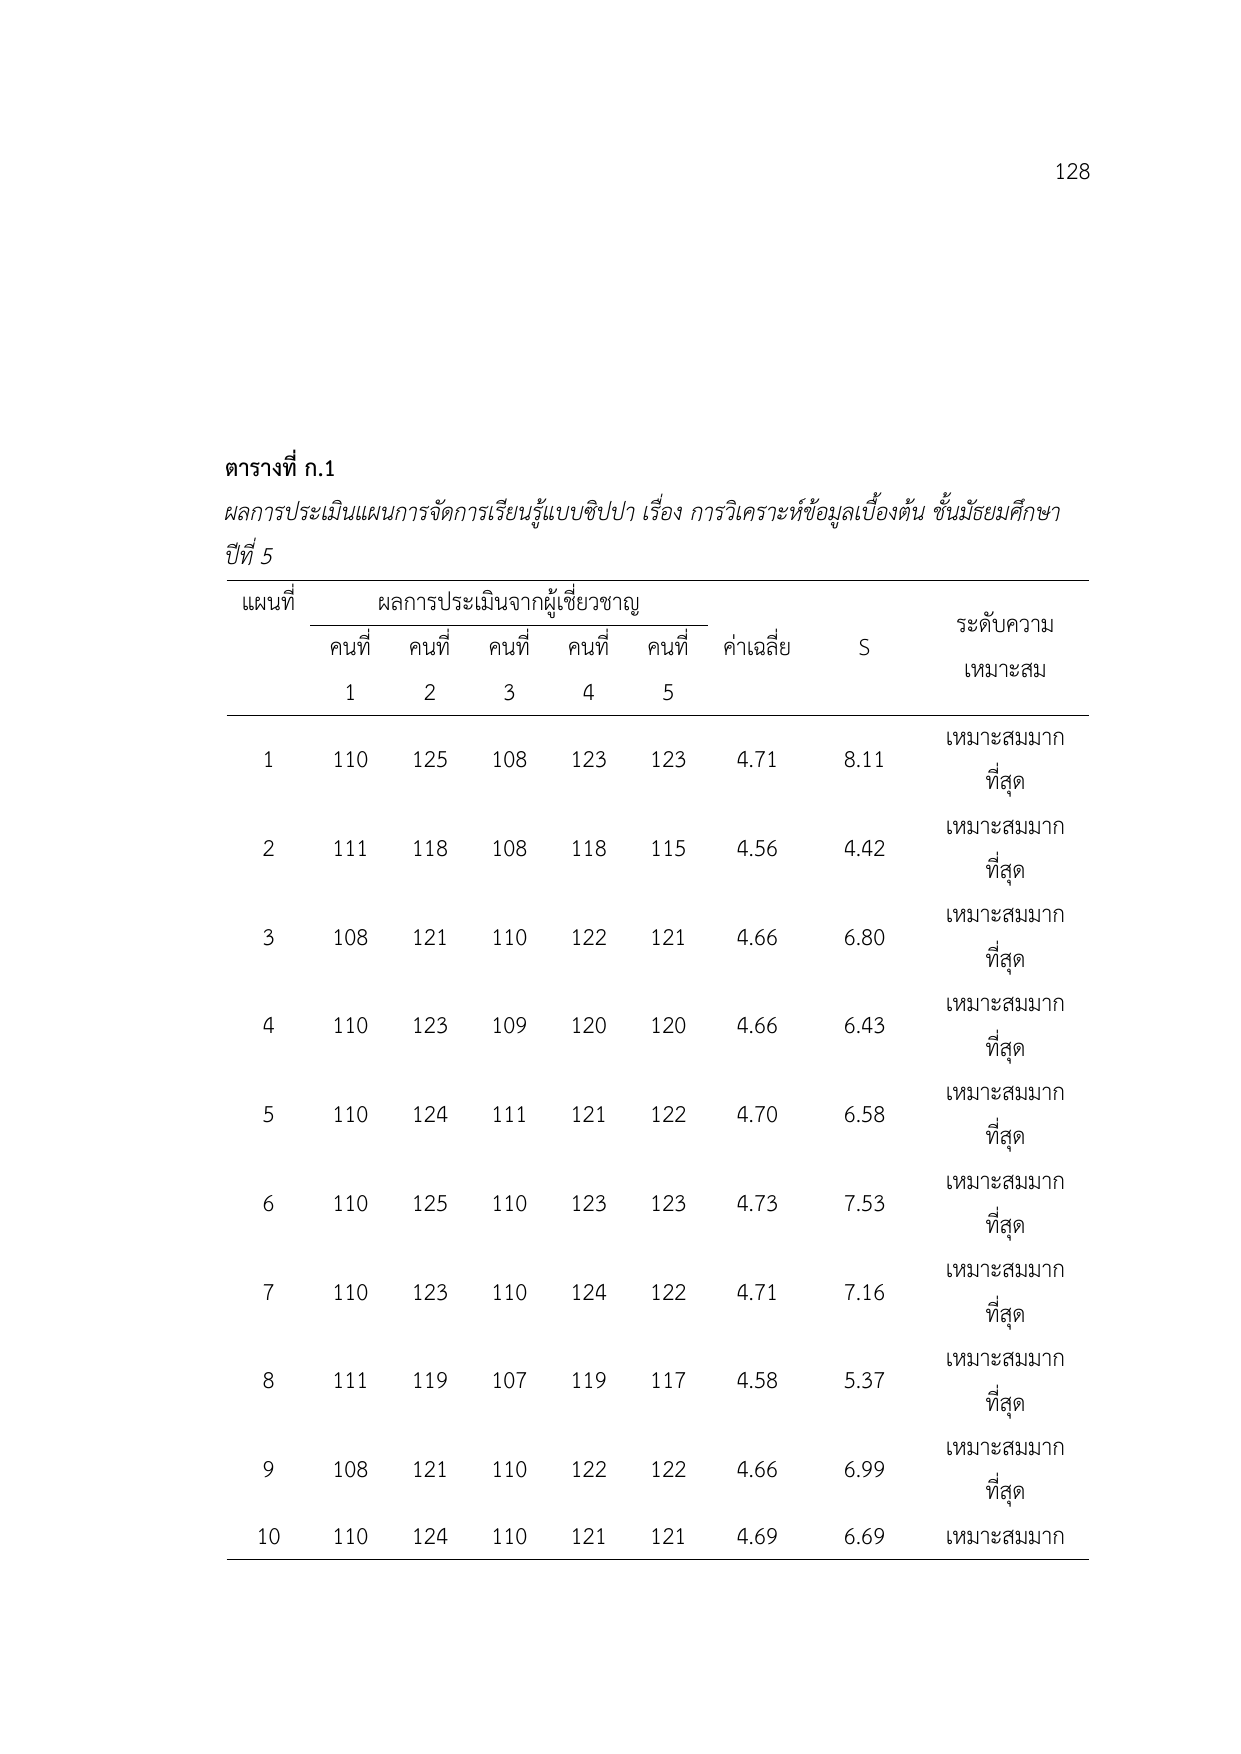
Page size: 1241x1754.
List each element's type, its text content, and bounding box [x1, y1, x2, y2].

table_cell 125 [390, 716, 469, 805]
table_cell 108 [310, 894, 390, 982]
table_cell 4.71 [708, 1249, 806, 1337]
table_cell เหมาะสมมากที่สุด [922, 716, 1089, 805]
table_cell 4.42 [806, 805, 922, 894]
table_cell 111 [310, 1338, 390, 1426]
table_cell 8.11 [806, 716, 922, 805]
table_cell 110 [310, 1249, 390, 1337]
table_cell 6.99 [806, 1426, 922, 1515]
table_cell 5.37 [806, 1338, 922, 1426]
table_cell 123 [390, 983, 469, 1071]
table_cell เหมาะสมมากที่สุด [922, 1249, 1089, 1337]
table_cell 124 [390, 1515, 469, 1559]
table_cell เหมาะสมมากที่สุด [922, 894, 1089, 982]
table_cell 110 [310, 1515, 390, 1559]
table_cell 110 [469, 1426, 549, 1515]
table_cell 4.66 [708, 894, 806, 982]
table_cell 6.80 [806, 894, 922, 982]
table_cell 9 [227, 1426, 310, 1515]
table_cell 123 [549, 1160, 628, 1249]
table_cell 110 [469, 1249, 549, 1337]
table_cell 124 [390, 1071, 469, 1160]
table_cell 122 [628, 1426, 708, 1515]
table_cell 110 [310, 983, 390, 1071]
table_cell 111 [469, 1071, 549, 1160]
table_cell 121 [549, 1071, 628, 1160]
table_header S [806, 581, 922, 715]
text ตารางที่ ก.1 [225, 447, 1090, 491]
table_cell 118 [390, 805, 469, 894]
table_cell 110 [310, 716, 390, 805]
table_cell เหมาะสมมากที่สุด [922, 1071, 1089, 1160]
table_cell 123 [549, 716, 628, 805]
table_cell 125 [390, 1160, 469, 1249]
table_cell 1 [227, 716, 310, 805]
table_cell 4.69 [708, 1515, 806, 1559]
table_cell 121 [390, 1426, 469, 1515]
table_cell 122 [549, 1426, 628, 1515]
table_cell คนที่ 1 [310, 626, 390, 715]
table_cell 107 [469, 1338, 549, 1426]
table_cell 7 [227, 1249, 310, 1337]
table_cell 121 [628, 1515, 708, 1559]
table_cell 6 [227, 1160, 310, 1249]
table_header ระดับความเหมาะสม [922, 581, 1089, 715]
table_cell 119 [549, 1338, 628, 1426]
table_cell 120 [549, 983, 628, 1071]
table_cell เหมาะสมมากที่สุด [922, 1515, 1089, 1559]
table_cell 5 [227, 1071, 310, 1160]
table_cell 7.16 [806, 1249, 922, 1337]
table_cell 4.56 [708, 805, 806, 894]
table_cell 120 [628, 983, 708, 1071]
table_cell 108 [469, 805, 549, 894]
table_cell 117 [628, 1338, 708, 1426]
table_cell 110 [310, 1160, 390, 1249]
table_cell 4 [227, 983, 310, 1071]
table_cell 110 [469, 1515, 549, 1559]
table_cell 4.71 [708, 716, 806, 805]
table_cell คนที่ 3 [469, 626, 549, 715]
table_cell 118 [549, 805, 628, 894]
table_header ค่าเฉลี่ย [708, 581, 806, 715]
table_cell คนที่ 4 [549, 626, 628, 715]
table_cell คนที่ 5 [628, 626, 708, 715]
table_cell 4.73 [708, 1160, 806, 1249]
table_cell 8 [227, 1338, 310, 1426]
table_cell 121 [628, 894, 708, 982]
table_cell เหมาะสมมากที่สุด [922, 1338, 1089, 1426]
table_cell 109 [469, 983, 549, 1071]
table_cell 4.66 [708, 983, 806, 1071]
table_cell 6.69 [806, 1515, 922, 1559]
table_cell 122 [628, 1249, 708, 1337]
table_cell เหมาะสมมากที่สุด [922, 1426, 1089, 1515]
table_cell 4.58 [708, 1338, 806, 1426]
table_cell 110 [469, 1160, 549, 1249]
text ผลการประเมินแผนการจัดการเรียนรู้แบบซิปปา เรื่อง การวิเคราะห์ข้อมูลเบื้องต้น ชั้นมัธยมศึกษา ปีที่ 5 [225, 491, 1090, 580]
table_cell 123 [390, 1249, 469, 1337]
table_cell 110 [469, 894, 549, 982]
table_cell 111 [310, 805, 390, 894]
table_header แผนที่ [227, 581, 310, 715]
table_cell 115 [628, 805, 708, 894]
table_cell 3 [227, 894, 310, 982]
table_cell 4.66 [708, 1426, 806, 1515]
table_cell 122 [549, 894, 628, 982]
table_header ผลการประเมินจากผู้เชี่ยวชาญ [310, 581, 708, 625]
table_cell 122 [628, 1071, 708, 1160]
table_cell 121 [549, 1515, 628, 1559]
table_cell 7.53 [806, 1160, 922, 1249]
table_cell 124 [549, 1249, 628, 1337]
table_cell 123 [628, 1160, 708, 1249]
table_cell 2 [227, 805, 310, 894]
table_cell 10 [227, 1515, 310, 1559]
table_cell 121 [390, 894, 469, 982]
table_cell 108 [469, 716, 549, 805]
table_cell เหมาะสมมากที่สุด [922, 805, 1089, 894]
table_cell คนที่ 2 [390, 626, 469, 715]
table_cell 119 [390, 1338, 469, 1426]
table_cell 4.70 [708, 1071, 806, 1160]
table_cell 108 [310, 1426, 390, 1515]
table_cell 123 [628, 716, 708, 805]
table_cell เหมาะสมมากที่สุด [922, 1160, 1089, 1249]
table_cell 6.58 [806, 1071, 922, 1160]
table_cell เหมาะสมมากที่สุด [922, 983, 1089, 1071]
table_cell 110 [310, 1071, 390, 1160]
table_cell 6.43 [806, 983, 922, 1071]
